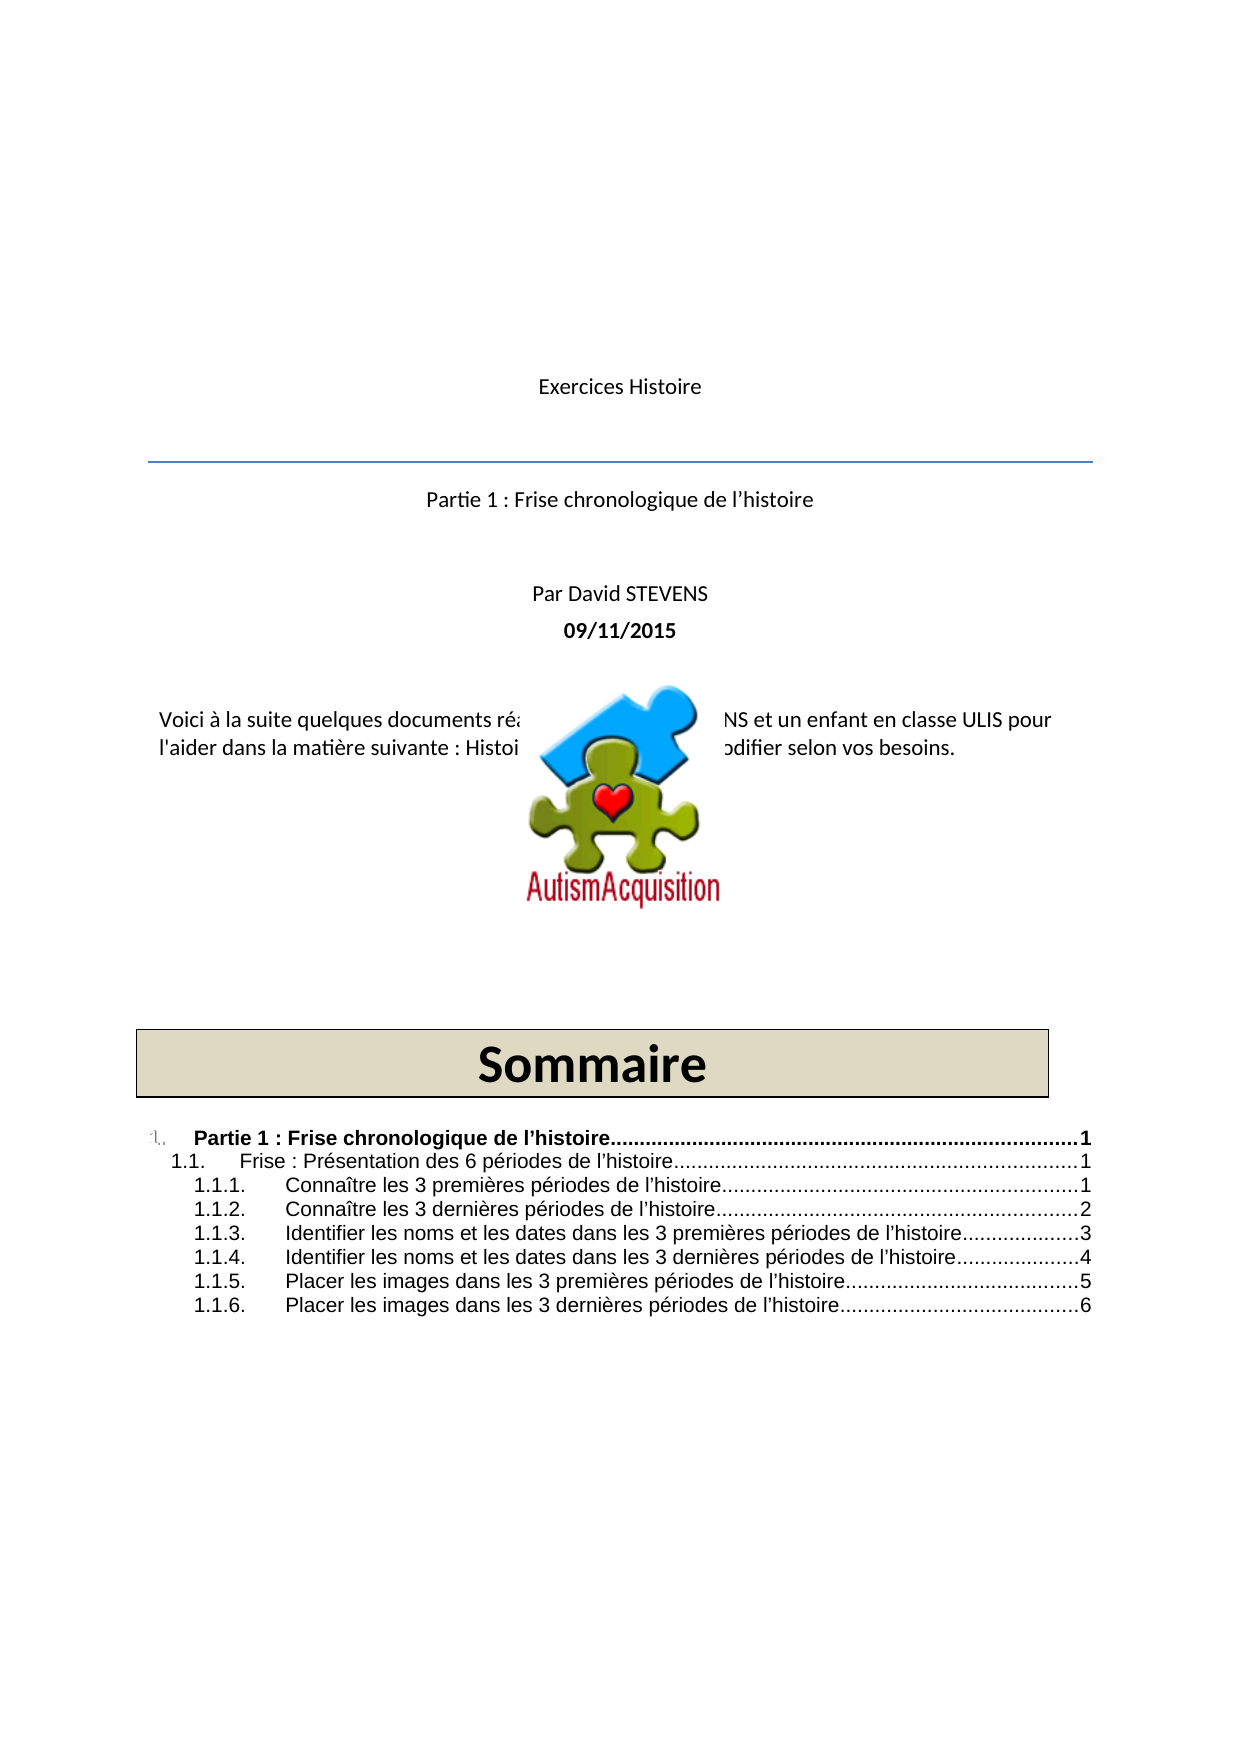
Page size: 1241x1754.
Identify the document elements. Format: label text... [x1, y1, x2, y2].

table_header Sommaire [137, 1030, 1048, 1096]
picture [519, 684, 725, 909]
